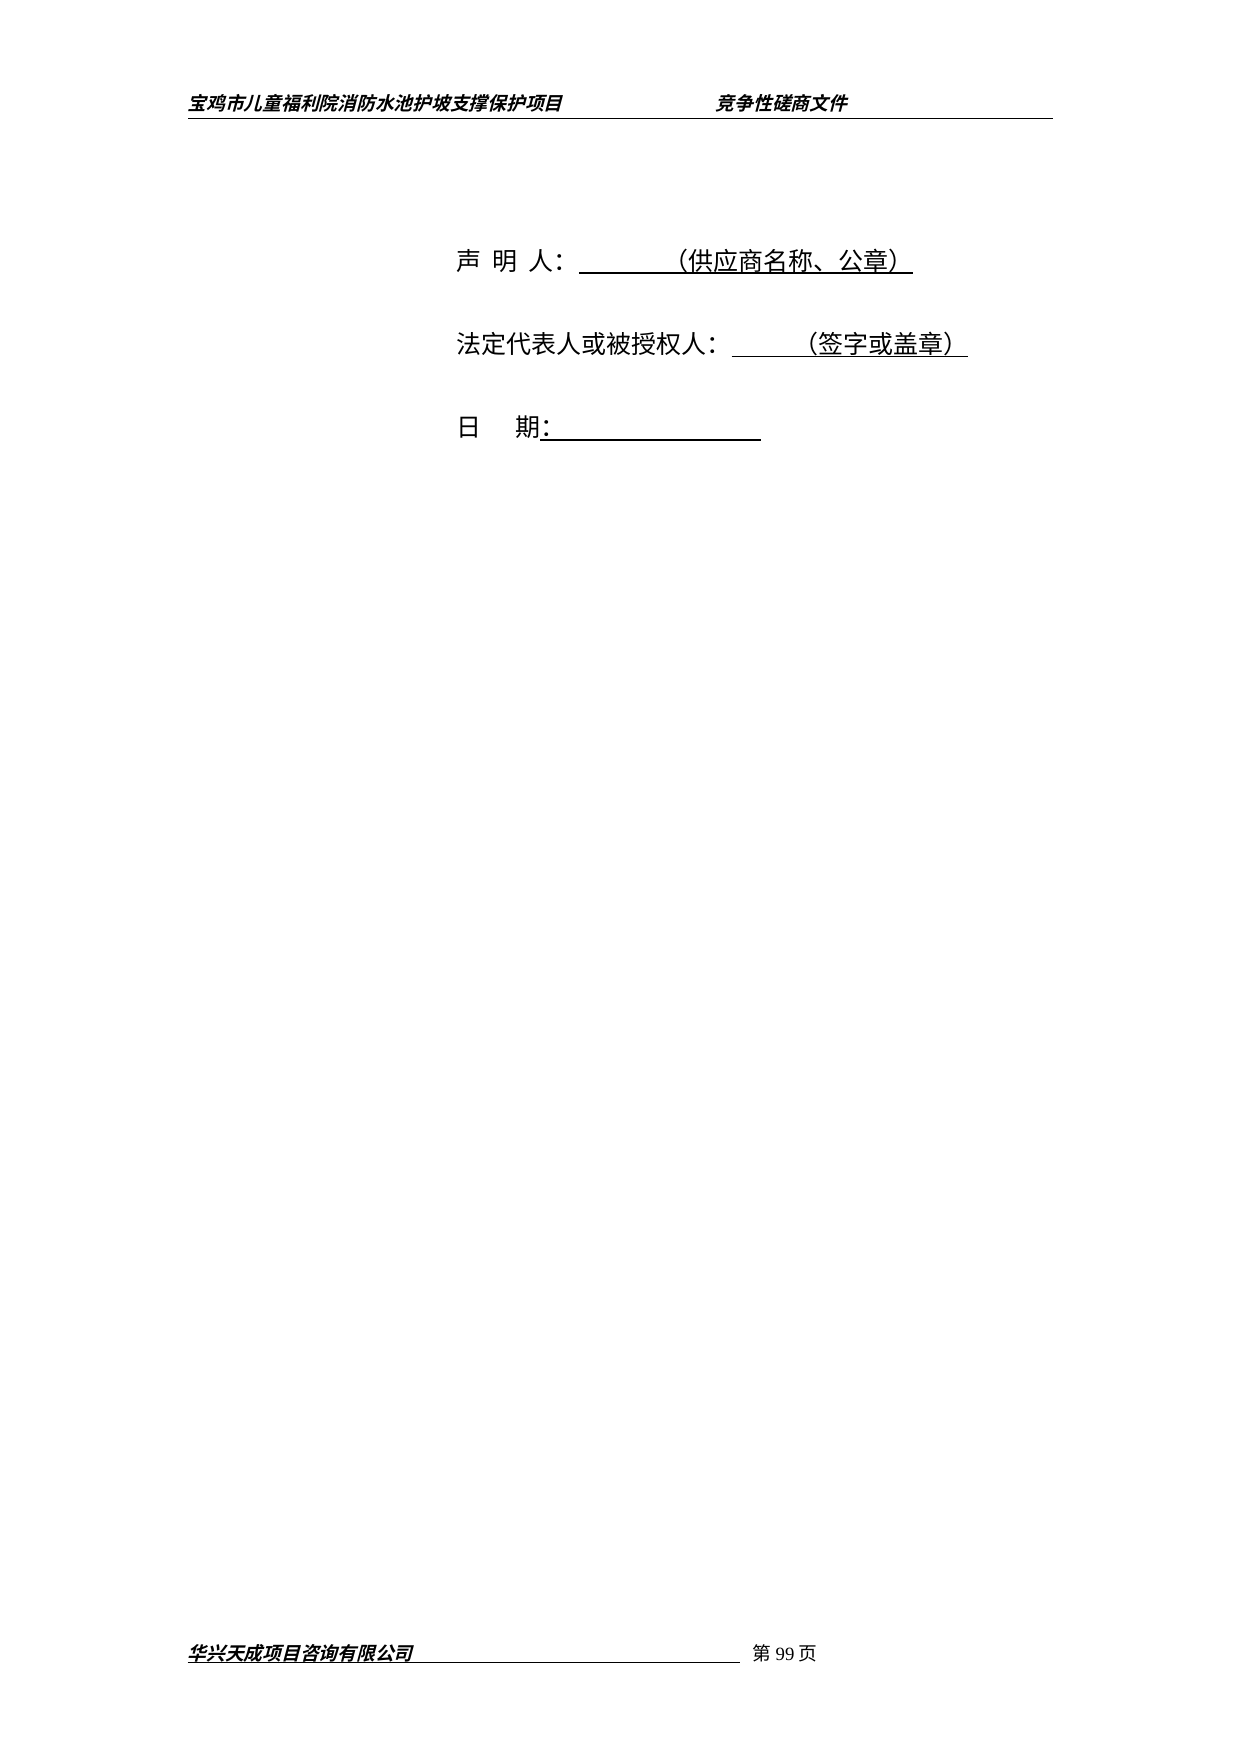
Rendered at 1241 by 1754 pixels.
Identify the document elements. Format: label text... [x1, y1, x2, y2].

text 法定代表人或被授权人： （签字或盖章） [187, 310, 1053, 375]
text 声 明 人： （供应商名称、公章） [187, 227, 1053, 292]
text 日 期： [187, 393, 1053, 458]
